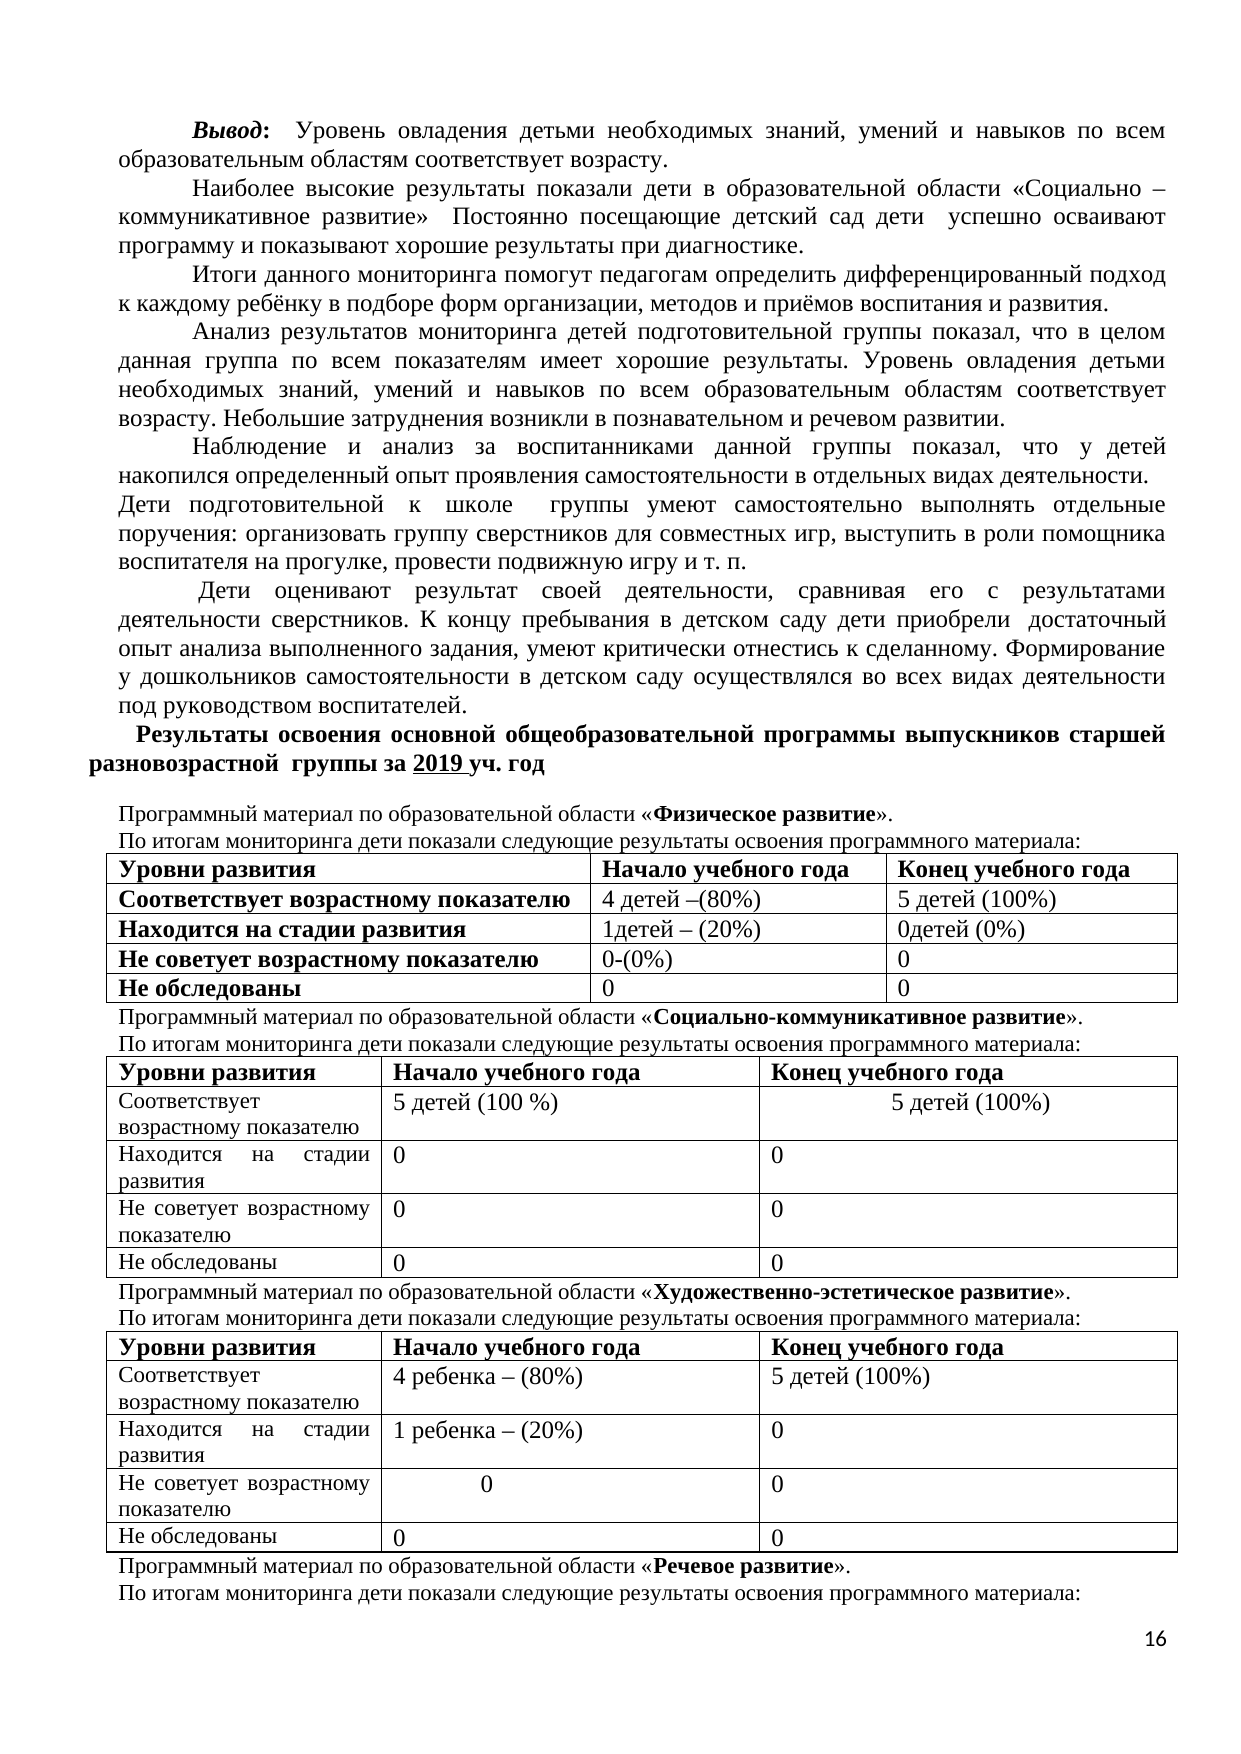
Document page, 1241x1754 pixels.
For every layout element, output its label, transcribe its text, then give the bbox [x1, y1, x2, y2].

table_cell Находится на стадии развития [107, 1415, 381, 1468]
table_cell 0 [760, 1469, 1177, 1522]
table_cell 5 детей (100%) [760, 1087, 1177, 1139]
table_header Уровни развития [107, 1057, 381, 1086]
table_cell 1 ребенка – (20%) [382, 1415, 759, 1468]
table_cell 0 [760, 1141, 1177, 1193]
table_cell 0 [760, 1523, 1177, 1551]
table_cell 0 [887, 974, 1177, 1002]
table_cell 0 [382, 1248, 759, 1277]
table_cell 0 [760, 1194, 1177, 1247]
table_cell 5 детей (100%) [887, 884, 1177, 913]
table_cell 0 [760, 1415, 1177, 1468]
table_cell 5 детей (100%) [760, 1361, 1177, 1414]
text Наблюдение и анализ за воспитанниками данной группы показал, что у детей накопился определенный опыт проявления самостоятельности в отдельных видах деятельности. [118, 431, 1167, 489]
text Вывод: Уровень овладения детьми необходимых знаний, умений и навыков по всем образовательным областям соответствует возрасту. [118, 115, 1167, 173]
table_header Начало учебного года [382, 1332, 759, 1360]
table_header Уровни развития [107, 854, 590, 883]
table_cell 4 детей –(80%) [591, 884, 886, 913]
table_cell Не советует возрастному показателю [107, 1469, 381, 1522]
table_cell Не советует возрастному показателю [107, 1194, 381, 1247]
table_cell Не обследованы [107, 974, 590, 1002]
table_cell 0 [760, 1248, 1177, 1277]
table_cell Не обследованы [107, 1523, 381, 1551]
table_cell 5 детей (100 %) [382, 1087, 759, 1139]
text Программный материал по образовательной области «Физическое развитие». [118, 801, 1167, 827]
text Дети оценивают результат своей деятельности, сравнивая его с результатами деятельности сверстников. К концу пребывания в детском саду дети приобрели достаточный опыт анализа выполненного задания, умеют критически отнестись к сделанному. Формирование у дошкольников самостоятельности в детском саду осуществлялся во всех видах деятельности под руководством воспитателей. [118, 575, 1167, 719]
table_cell 4 ребенка – (80%) [382, 1361, 759, 1414]
text Программный материал по образовательной области «Речевое развитие». [118, 1553, 1167, 1579]
table_header Начало учебного года [591, 854, 886, 883]
text По итогам мониторинга дети показали следующие результаты освоения программного материала: [118, 1304, 1167, 1331]
text Анализ результатов мониторинга детей подготовительной группы показал, что в целом данная группа по всем показателям имеет хорошие результаты. Уровень овладения детьми необходимых знаний, умений и навыков по всем образовательным областям соответствует возрасту. Небольшие затруднения возникли в познавательном и речевом развитии. [118, 316, 1167, 431]
table_cell 0детей (0%) [887, 914, 1177, 943]
table_header Конец учебного года [760, 1332, 1177, 1360]
table_cell Не обследованы [107, 1248, 381, 1277]
text По итогам мониторинга дети показали следующие результаты освоения программного материала: [118, 1579, 1167, 1605]
text Результаты освоения основной общеобразовательной программы выпускников старшей разновозрастной группы за 2019 уч. год [88, 719, 1167, 776]
table_header Уровни развития [107, 1332, 381, 1360]
table_cell 0 [382, 1523, 759, 1551]
table_cell Соответствует возрастному показателю [107, 884, 590, 913]
table_cell 1детей – (20%) [591, 914, 886, 943]
table_cell Не советует возрастному показателю [107, 944, 590, 972]
table_cell Соответствует возрастному показателю [107, 1087, 381, 1139]
table_cell 0-(0%) [591, 944, 886, 972]
table_cell Находится на стадии развития [107, 914, 590, 943]
text По итогам мониторинга дети показали следующие результаты освоения программного материала: [118, 827, 1167, 853]
table_header Начало учебного года [382, 1057, 759, 1086]
text Наиболее высокие результаты показали дети в образовательной области «Социально – коммуникативное развитие» Постоянно посещающие детский сад дети успешно осваивают программу и показывают хорошие результаты при диагностике. [118, 173, 1167, 259]
table_header Конец учебного года [887, 854, 1177, 883]
table_cell 0 [382, 1469, 759, 1522]
table_cell Соответствует возрастному показателю [107, 1361, 381, 1414]
text Итоги данного мониторинга помогут педагогам определить дифференцированный подход к каждому ребёнку в подборе форм организации, методов и приёмов воспитания и развития. [118, 259, 1167, 316]
table_cell 0 [382, 1194, 759, 1247]
text Программный материал по образовательной области «Художественно-эстетическое развитие». [118, 1278, 1167, 1304]
table_cell Находится на стадии развития [107, 1141, 381, 1193]
text По итогам мониторинга дети показали следующие результаты освоения программного материала: [118, 1029, 1167, 1056]
table_header Конец учебного года [760, 1057, 1177, 1086]
table_cell 0 [382, 1141, 759, 1193]
text Программный материал по образовательной области «Социально-коммуникативное развитие». [118, 1003, 1167, 1029]
table_cell 0 [887, 944, 1177, 972]
table_cell 0 [591, 974, 886, 1002]
text Дети подготовительной к школе группы умеют самостоятельно выполнять отдельные поручения: организовать группу сверстников для совместных игр, выступить в роли помощника воспитателя на прогулке, провести подвижную игру и т. п. [118, 489, 1167, 575]
